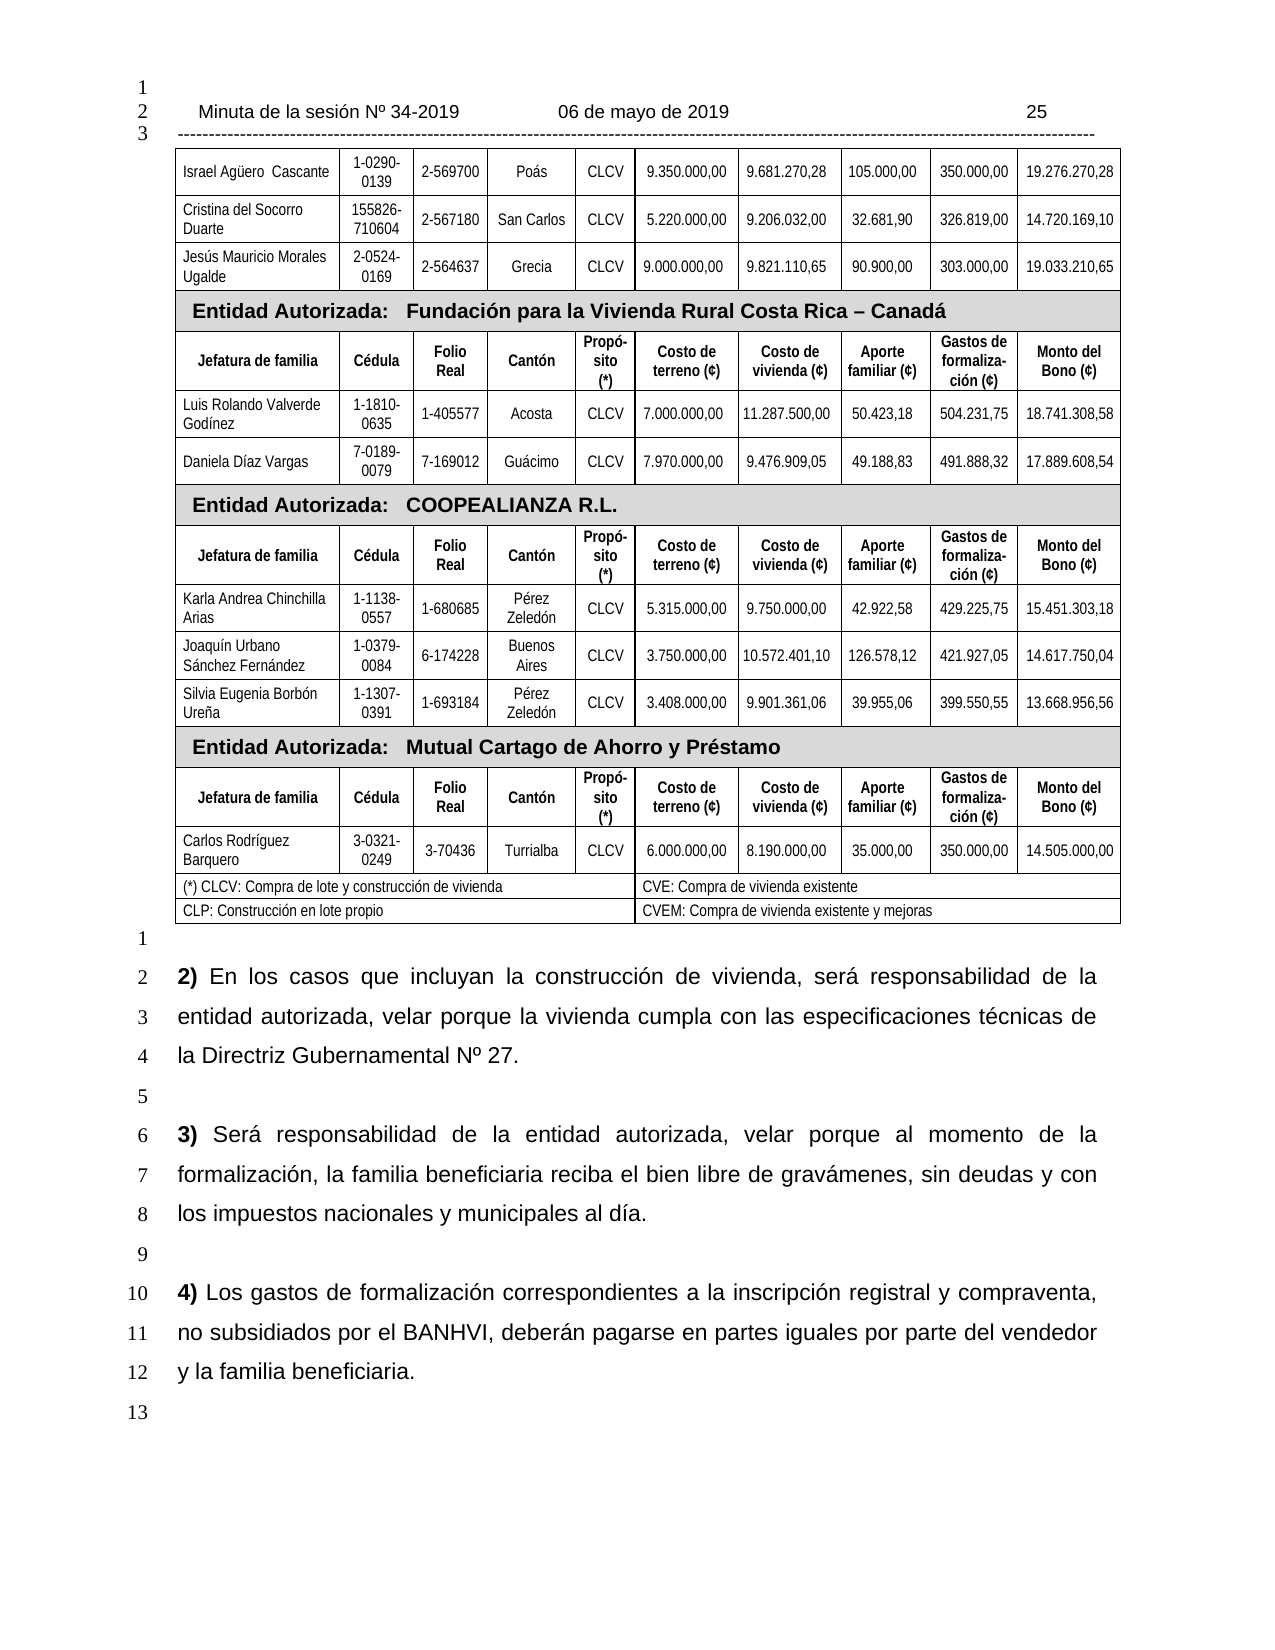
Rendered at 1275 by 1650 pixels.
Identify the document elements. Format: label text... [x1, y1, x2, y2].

table_cell 1-1307-0391 [340, 680, 413, 726]
table_cell Costo de vivienda (¢) [739, 526, 841, 584]
table_cell 7.000.000,00 [636, 391, 738, 437]
table_cell 19.033.210,65 [1018, 243, 1120, 289]
table_cell Acosta [488, 391, 575, 437]
table_cell 1-0379-0084 [340, 632, 413, 678]
table_cell Propó-sito (*) [576, 768, 634, 826]
table_cell 13.668.956,56 [1018, 680, 1120, 726]
table_cell 350.000,00 [931, 827, 1017, 873]
table_cell Cantón [488, 332, 575, 389]
table_cell 105.000,00 [842, 149, 930, 195]
table_cell 126.578,12 [842, 632, 930, 678]
table_cell 350.000,00 [931, 149, 1017, 195]
table_cell Costo de vivienda (¢) [739, 768, 841, 826]
table_cell Folio Real [414, 332, 487, 389]
table_cell 9.000.000,00 [636, 243, 738, 289]
table_cell Cantón [488, 768, 575, 826]
table_cell (*) CLCV: Compra de lote y construcción de vivienda [176, 874, 634, 898]
table_cell CLCV [576, 585, 634, 631]
table_cell Jefatura de familia [176, 332, 339, 389]
table_cell 14.505.000,00 [1018, 827, 1120, 873]
table_cell 14.617.750,04 [1018, 632, 1120, 678]
table_cell Costo de terreno (¢) [636, 768, 738, 826]
table_cell 3-0321-0249 [340, 827, 413, 873]
table_cell Daniela Díaz Vargas [176, 438, 339, 484]
table_cell Aporte familiar (¢) [842, 526, 930, 584]
table_cell Jesús Mauricio Morales Ugalde [176, 243, 339, 289]
table_cell 399.550,55 [931, 680, 1017, 726]
table_cell CLCV [576, 243, 634, 289]
table_cell 35.000,00 [842, 827, 930, 873]
text 4) Los gastos de formalización correspondientes a la inscripción registral y compraventa, no subsidiados por el BANHVI, deberán pagarse en partes iguales por parte del vendedor y la familia beneficiaria. [177, 1279, 1098, 1384]
table_cell 3.750.000,00 [636, 632, 738, 678]
table_cell CVEM: Compra de vivienda existente y mejoras [636, 899, 1120, 923]
table_cell 9.476.909,05 [739, 438, 841, 484]
table_cell Costo de vivienda (¢) [739, 332, 841, 389]
table_cell 17.889.608,54 [1018, 438, 1120, 484]
table_cell 14.720.169,10 [1018, 196, 1120, 242]
table_cell Aporte familiar (¢) [842, 332, 930, 389]
table_cell Joaquín Urbano Sánchez Fernández [176, 632, 339, 678]
table_cell Folio Real [414, 768, 487, 826]
table_cell 326.819,00 [931, 196, 1017, 242]
table_cell CLCV [576, 438, 634, 484]
table_cell Entidad Autorizada: Mutual Cartago de Ahorro y Préstamo [176, 727, 1120, 767]
table_cell 2-564637 [414, 243, 487, 289]
table_cell Carlos Rodríguez Barquero [176, 827, 339, 873]
table_cell 19.276.270,28 [1018, 149, 1120, 195]
table_cell Cantón [488, 526, 575, 584]
table_cell 9.681.270,28 [739, 149, 841, 195]
table_cell 32.681,90 [842, 196, 930, 242]
table_cell Luis Rolando Valverde Godínez [176, 391, 339, 437]
table_cell 18.741.308,58 [1018, 391, 1120, 437]
table_cell 1-405577 [414, 391, 487, 437]
table_cell 15.451.303,18 [1018, 585, 1120, 631]
table_cell CLCV [576, 680, 634, 726]
table_cell 1-1810-0635 [340, 391, 413, 437]
table_cell 10.572.401,10 [739, 632, 841, 678]
table_cell Jefatura de familia [176, 526, 339, 584]
table_cell 9.750.000,00 [739, 585, 841, 631]
table_cell 5.315.000,00 [636, 585, 738, 631]
table_cell Pérez Zeledón [488, 680, 575, 726]
text 2) En los casos que incluyan la construcción de vivienda, será responsabilidad de la entidad autorizada, velar porque la vivienda cumpla con las especificaciones técnicas de la Directriz Gubernamental Nº 27. [177, 963, 1098, 1069]
table_cell Folio Real [414, 526, 487, 584]
table_cell 9.350.000,00 [636, 149, 738, 195]
table_cell Grecia [488, 243, 575, 289]
table_cell Propó-sito (*) [576, 332, 634, 389]
table_cell 9.901.361,06 [739, 680, 841, 726]
table_cell San Carlos [488, 196, 575, 242]
table_cell CVE: Compra de vivienda existente [636, 874, 1120, 898]
table_cell 7.970.000,00 [636, 438, 738, 484]
table_cell Pérez Zeledón [488, 585, 575, 631]
table_cell Cédula [340, 526, 413, 584]
table_cell Monto del Bono (¢) [1018, 526, 1120, 584]
table_cell 303.000,00 [931, 243, 1017, 289]
table_cell Buenos Aires [488, 632, 575, 678]
table_cell CLCV [576, 391, 634, 437]
table_cell 2-569700 [414, 149, 487, 195]
table_cell 49.188,83 [842, 438, 930, 484]
table_cell 50.423,18 [842, 391, 930, 437]
table_cell 6-174228 [414, 632, 487, 678]
table_cell 39.955,06 [842, 680, 930, 726]
table_cell CLCV [576, 827, 634, 873]
table_cell 42.922,58 [842, 585, 930, 631]
table_cell 491.888,32 [931, 438, 1017, 484]
table_cell 7-0189-0079 [340, 438, 413, 484]
table_cell 1-0290-0139 [340, 149, 413, 195]
table_cell Gastos de formaliza-ción (¢) [931, 526, 1017, 584]
table_cell Entidad Autorizada: Fundación para la Vivienda Rural Costa Rica – Canadá [176, 291, 1120, 331]
table_cell Monto del Bono (¢) [1018, 332, 1120, 389]
table_cell CLCV [576, 196, 634, 242]
table_cell 1-693184 [414, 680, 487, 726]
table_cell Poás [488, 149, 575, 195]
table_cell 8.190.000,00 [739, 827, 841, 873]
table_cell Entidad Autorizada: COOPEALIANZA R.L. [176, 485, 1120, 525]
table_cell 6.000.000,00 [636, 827, 738, 873]
table_cell Cédula [340, 768, 413, 826]
table_cell 421.927,05 [931, 632, 1017, 678]
table_cell 1-1138-0557 [340, 585, 413, 631]
table_cell Aporte familiar (¢) [842, 768, 930, 826]
table_cell CLCV [576, 632, 634, 678]
table_cell 2-567180 [414, 196, 487, 242]
table_cell Jefatura de familia [176, 768, 339, 826]
table_cell 5.220.000,00 [636, 196, 738, 242]
table_cell Costo de terreno (¢) [636, 332, 738, 389]
table_cell Guácimo [488, 438, 575, 484]
table_cell Monto del Bono (¢) [1018, 768, 1120, 826]
table_cell Turrialba [488, 827, 575, 873]
table_cell 3.408.000,00 [636, 680, 738, 726]
table_cell 7-169012 [414, 438, 487, 484]
table_cell 9.821.110,65 [739, 243, 841, 289]
table_cell Karla Andrea Chinchilla Arias [176, 585, 339, 631]
table_cell 2-0524-0169 [340, 243, 413, 289]
table_cell Propó-sito (*) [576, 526, 634, 584]
table_cell Gastos de formaliza-ción (¢) [931, 332, 1017, 389]
table_cell 155826- 710604 [340, 196, 413, 242]
table_cell Gastos de formaliza-ción (¢) [931, 768, 1017, 826]
table_cell 11.287.500,00 [739, 391, 841, 437]
text 3) Será responsabilidad de la entidad autorizada, velar porque al momento de la formalización, la familia beneficiaria reciba el bien libre de gravámenes, sin deudas y con los impuestos nacionales y municipales al día. [177, 1121, 1098, 1227]
table_cell 1-680685 [414, 585, 487, 631]
table_cell Israel Agüero Cascante [176, 149, 339, 195]
table_cell 429.225,75 [931, 585, 1017, 631]
table_cell 3-70436 [414, 827, 487, 873]
table_cell CLP: Construcción en lote propio [176, 899, 634, 923]
table_cell CLCV [576, 149, 634, 195]
table_cell Cédula [340, 332, 413, 389]
table_cell 90.900,00 [842, 243, 930, 289]
table_cell 504.231,75 [931, 391, 1017, 437]
table_cell Costo de terreno (¢) [636, 526, 738, 584]
table_cell 9.206.032,00 [739, 196, 841, 242]
table_cell Cristina del Socorro Duarte [176, 196, 339, 242]
table_cell Silvia Eugenia Borbón Ureña [176, 680, 339, 726]
